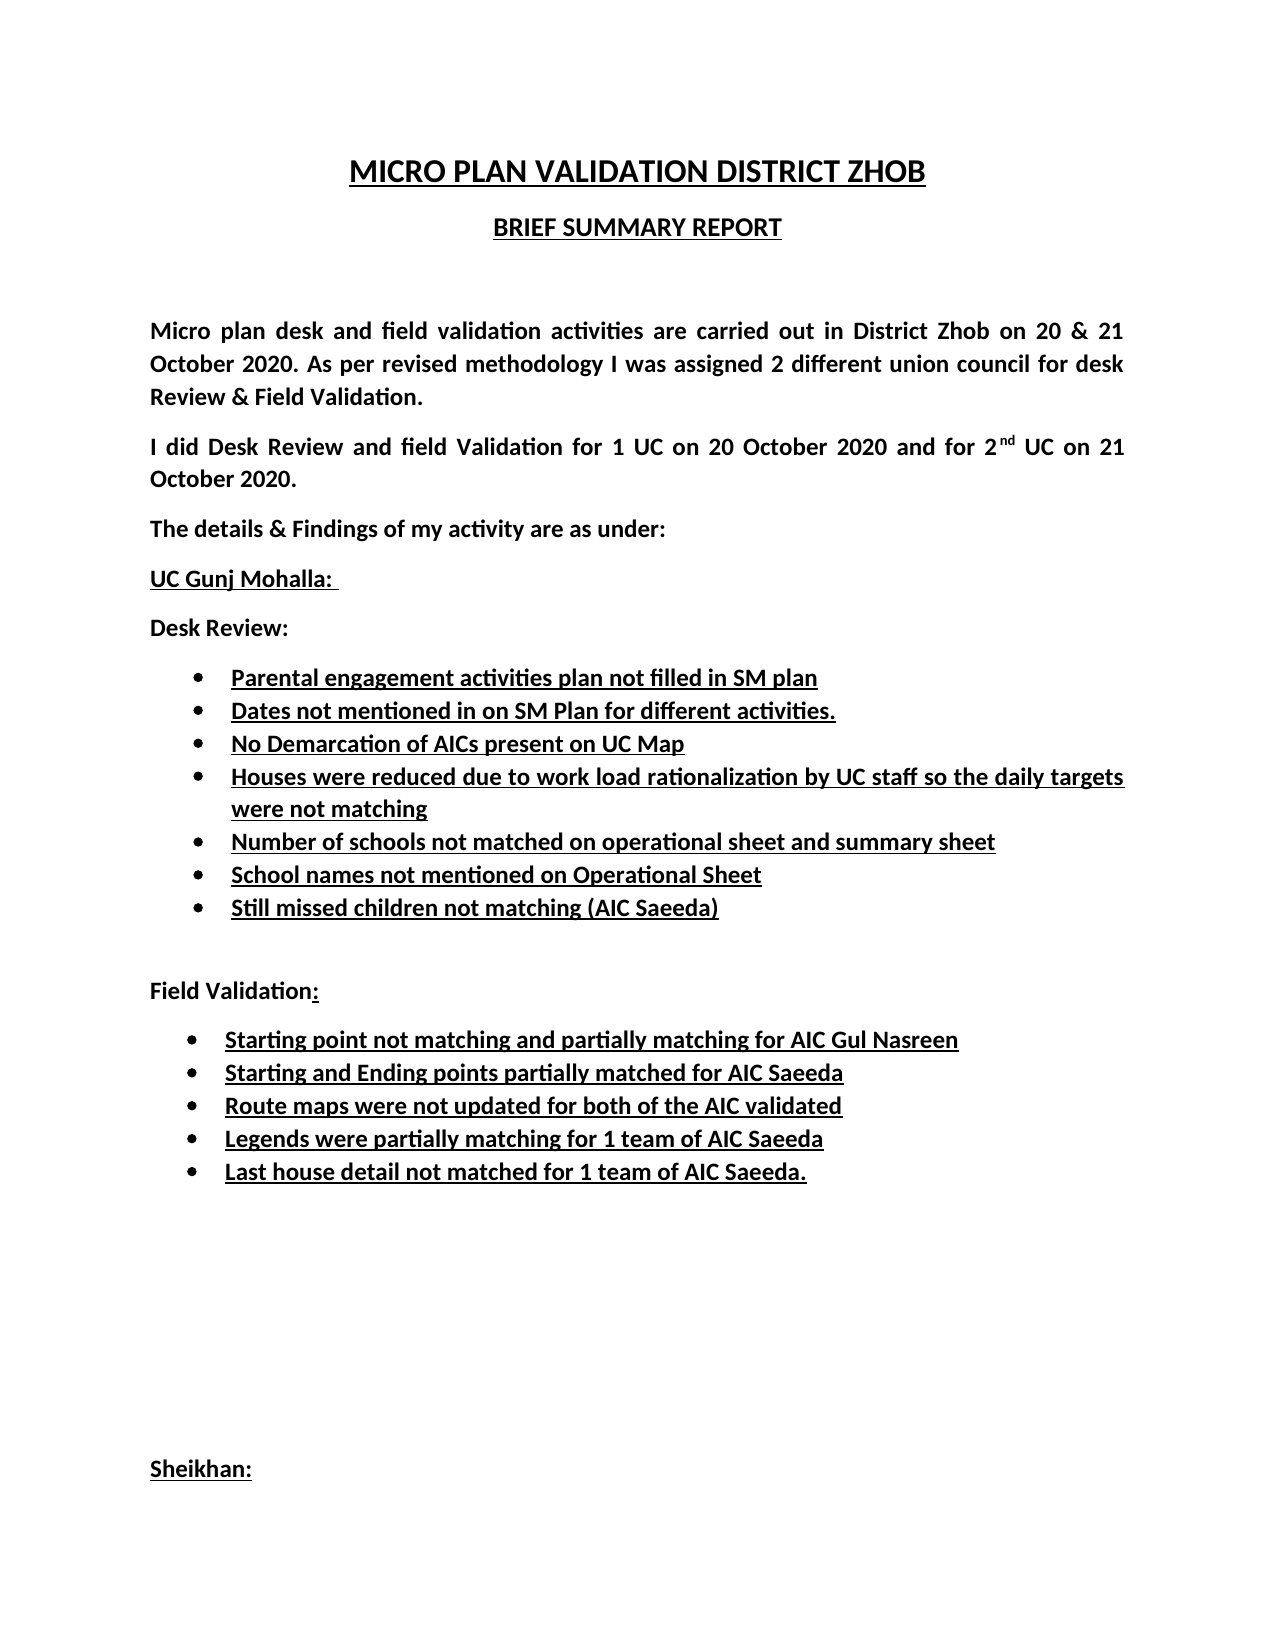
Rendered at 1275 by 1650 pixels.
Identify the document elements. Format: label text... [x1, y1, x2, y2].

text Sheikhan: [150, 1453, 1125, 1484]
list Number of schools not matched on operational sheet and summary sheet [194, 826, 1125, 857]
list School names not mentioned on Operational Sheet [194, 859, 1125, 890]
text Micro plan desk and field validation activities are carried out in District Zhob on 20 & 21 October 2020. As per revised methodology I was assigned 2 different union council for desk Review & Field Validation. [150, 315, 1125, 412]
list Houses were reduced due to work load rationalization by UC staff so the daily targets were not matching [194, 761, 1125, 824]
text The details & Findings of my activity are as under: [150, 513, 1125, 544]
text Field Validation: [150, 975, 1125, 1005]
text Desk Review: [150, 612, 1125, 643]
text UC Gunj Mohalla: [150, 563, 1125, 593]
text I did Desk Review and field Validation for 1 UC on 20 October 2020 and for 2nd UC on 21 October 2020. [150, 431, 1125, 494]
list Route maps were not updated for both of the AIC validated [187, 1090, 1125, 1121]
list Starting and Ending points partially matched for AIC Saeeda [187, 1057, 1125, 1088]
text MICRO PLAN VALIDATION DISTRICT ZHOB [150, 150, 1125, 191]
text BRIEF SUMMARY REPORT [150, 211, 1125, 244]
list Dates not mentioned in on SM Plan for different activities. [194, 695, 1125, 725]
list Legends were partially matching for 1 team of AIC Saeeda [187, 1123, 1125, 1154]
list Starting point not matching and partially matching for AIC Gul Nasreen [187, 1024, 1125, 1055]
list Parental engagement activities plan not filled in SM plan [194, 662, 1125, 692]
list No Demarcation of AICs present on UC Map [194, 728, 1125, 758]
list Last house detail not matched for 1 team of AIC Saeeda. [187, 1156, 1125, 1187]
list Still missed children not matching (AIC Saeeda) [194, 892, 1125, 923]
